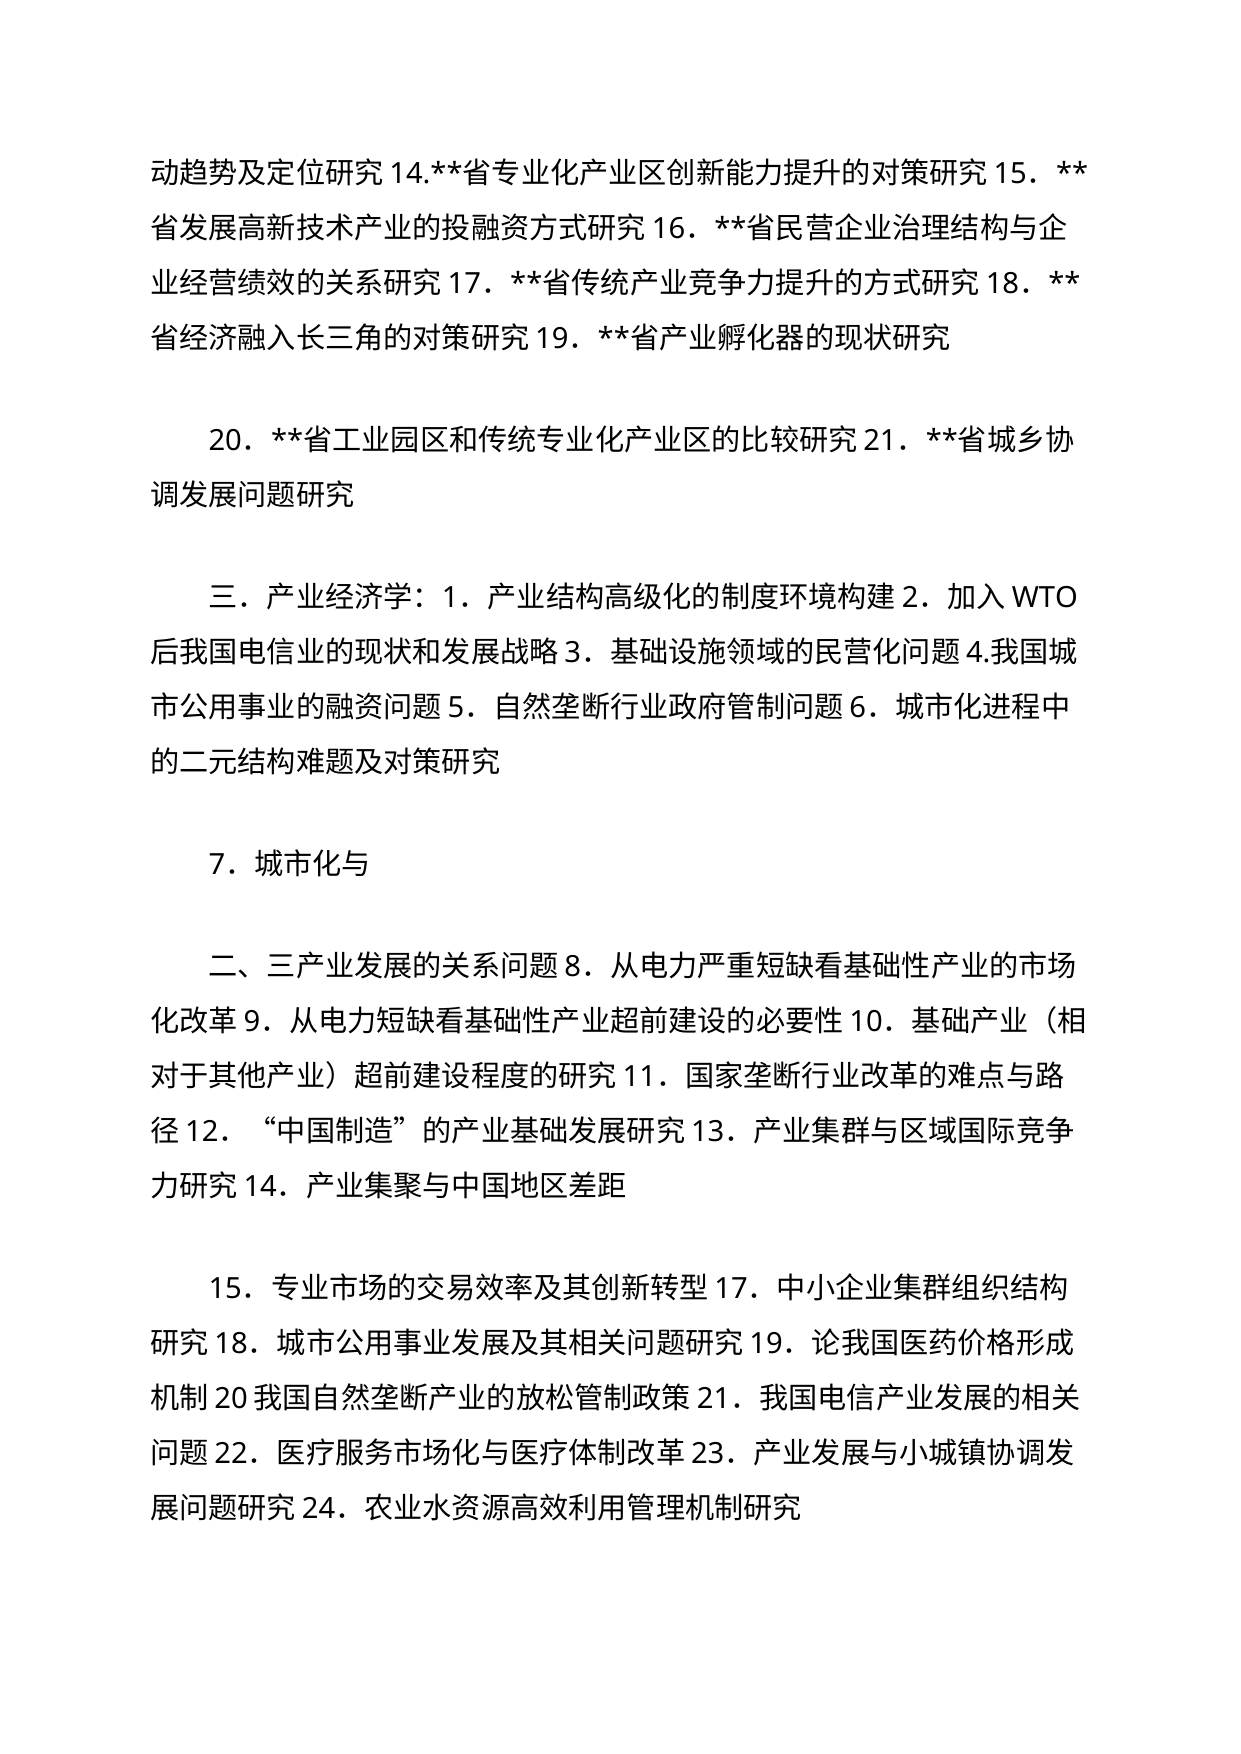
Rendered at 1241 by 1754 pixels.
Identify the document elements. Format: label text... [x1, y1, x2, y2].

text 7．城市化与 [150, 841, 1090, 883]
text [150, 150, 1090, 357]
text 15．专业市场的交易效率及其创新转型17．中小企业集群组织结构研究18．城市公用事业发展及其相关问题研究19．论我国医药价格形成机制20我国自然垄断产业的放松管制政策21．我国电信产业发展的相关问题22．医疗服务市场化与医疗体制改革23．产业发展与小城镇协调发展问题研究24．农业水资源高效利用管理机制研究 [150, 1264, 1090, 1527]
text 三．产业经济学：1．产业结构高级化的制度环境构建2．加入WTO后我国电信业的现状和发展战略3．基础设施领域的民营化问题4.我国城市公用事业的融资问题5．自然垄断行业政府管制问题6．城市化进程中的二元结构难题及对策研究 [150, 574, 1090, 781]
text 20．**省工业园区和传统专业化产业区的比较研究21．**省城乡协调发展问题研究 [150, 417, 1090, 514]
text 二、三产业发展的关系问题8．从电力严重短缺看基础性产业的市场化改革9．从电力短缺看基础性产业超前建设的必要性10．基础产业（相对于其他产业）超前建设程度的研究11．国家垄断行业改革的难点与路径12．“中国制造”的产业基础发展研究13．产业集群与区域国际竞争力研究14．产业集聚与中国地区差距 [150, 942, 1090, 1205]
